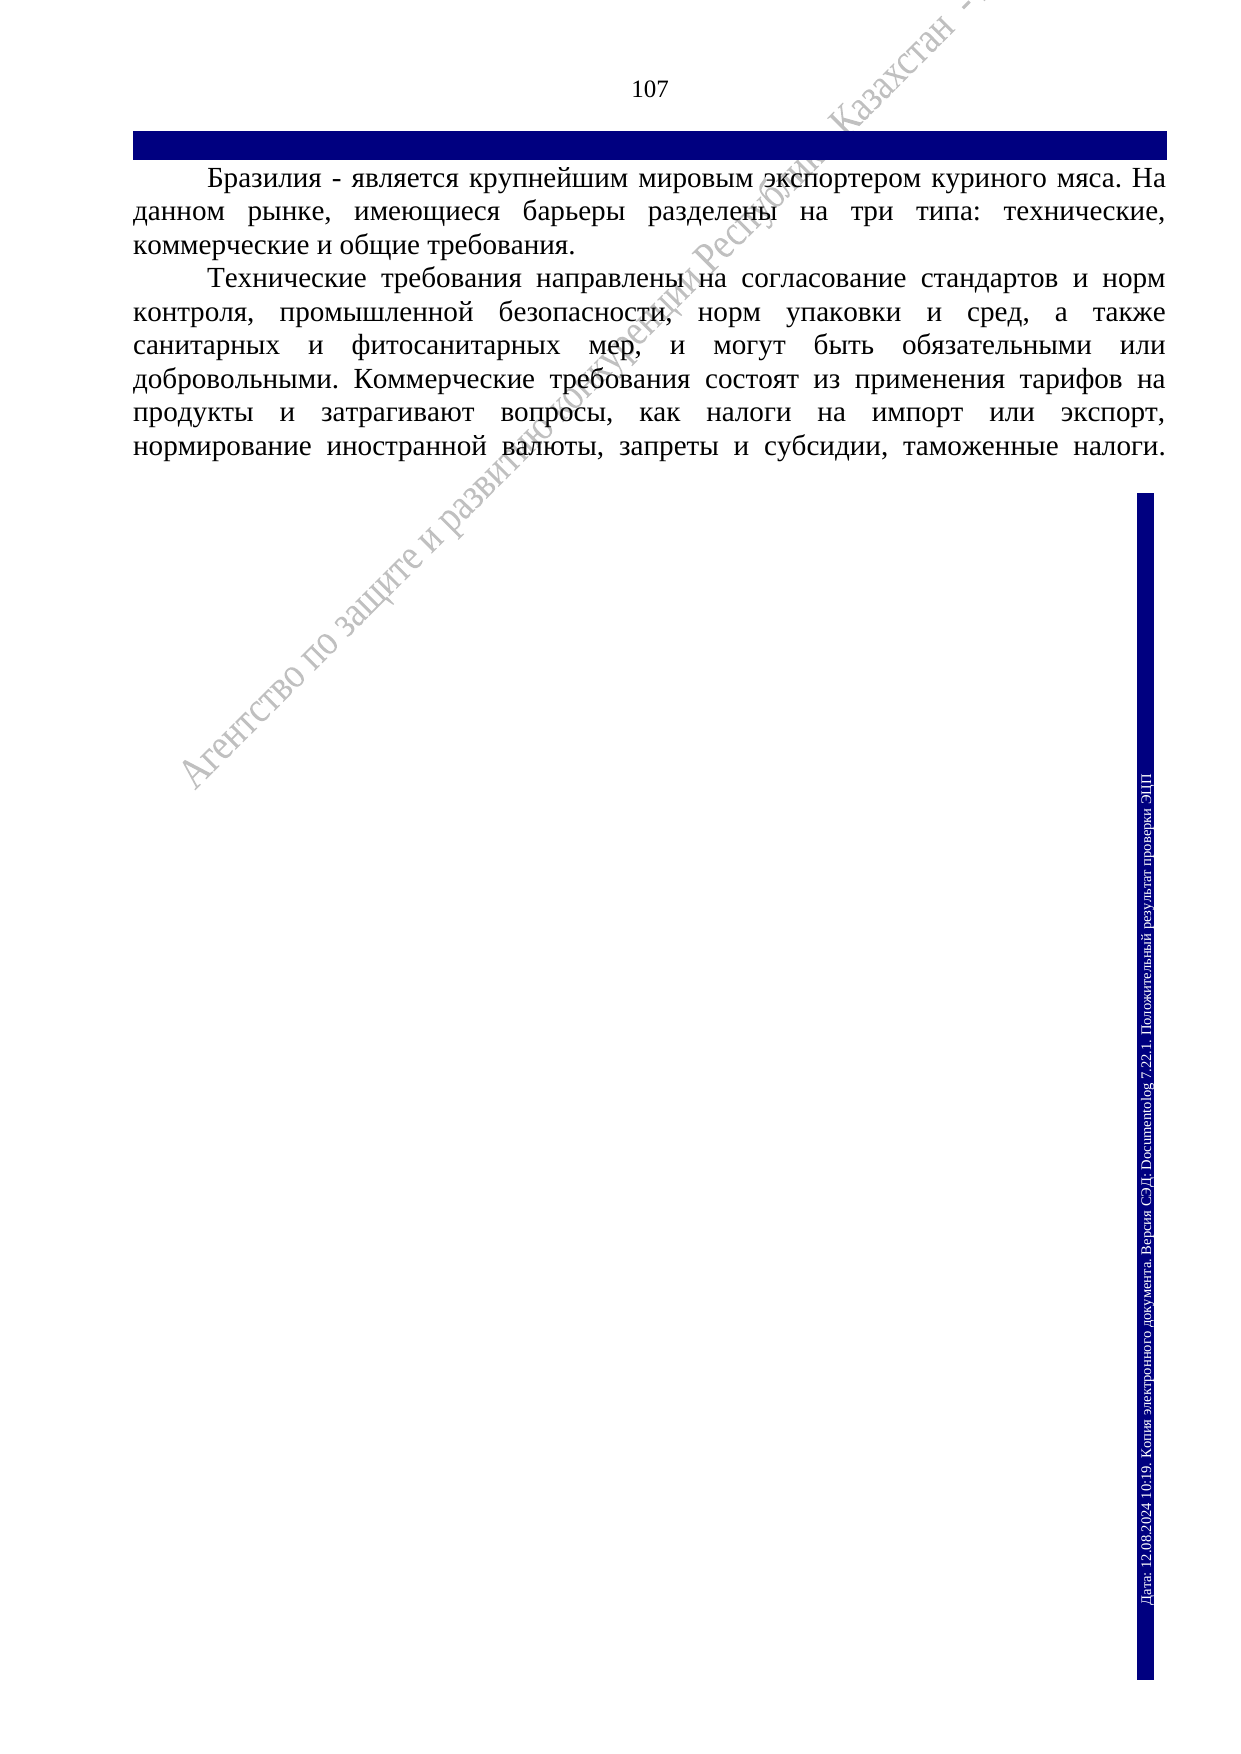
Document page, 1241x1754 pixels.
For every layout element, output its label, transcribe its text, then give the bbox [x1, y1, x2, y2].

text Технические требования направлены на согласование стандартов и норм контроля, промышленной безопасности, норм упаковки и сред, а также санитарных и фитосанитарных мер, и могут быть обязательными или добровольными. Коммерческие требования состоят из применения тарифов на продукты и затрагивают вопросы, как налоги на импорт или экспорт, нормирование иностранной валюты, запреты и субсидии, таможенные налоги. Общие требования относятся к вопросам, непосредственно связанным с производством живых животных и процессами убоя, которые должны соответствовать нормам, установленным странами-импортерами, и которые могут включать периодические обязательные проверки перерабатывающего предприятия, сертификацию и меры по обеспечению качества продукции. [133, 260, 1167, 462]
text Бразилия - является крупнейшим мировым экспортером куриного мяса. На данном рынке, имеющиеся барьеры разделены на три типа: технические, коммерческие и общие требования. [133, 160, 1167, 260]
